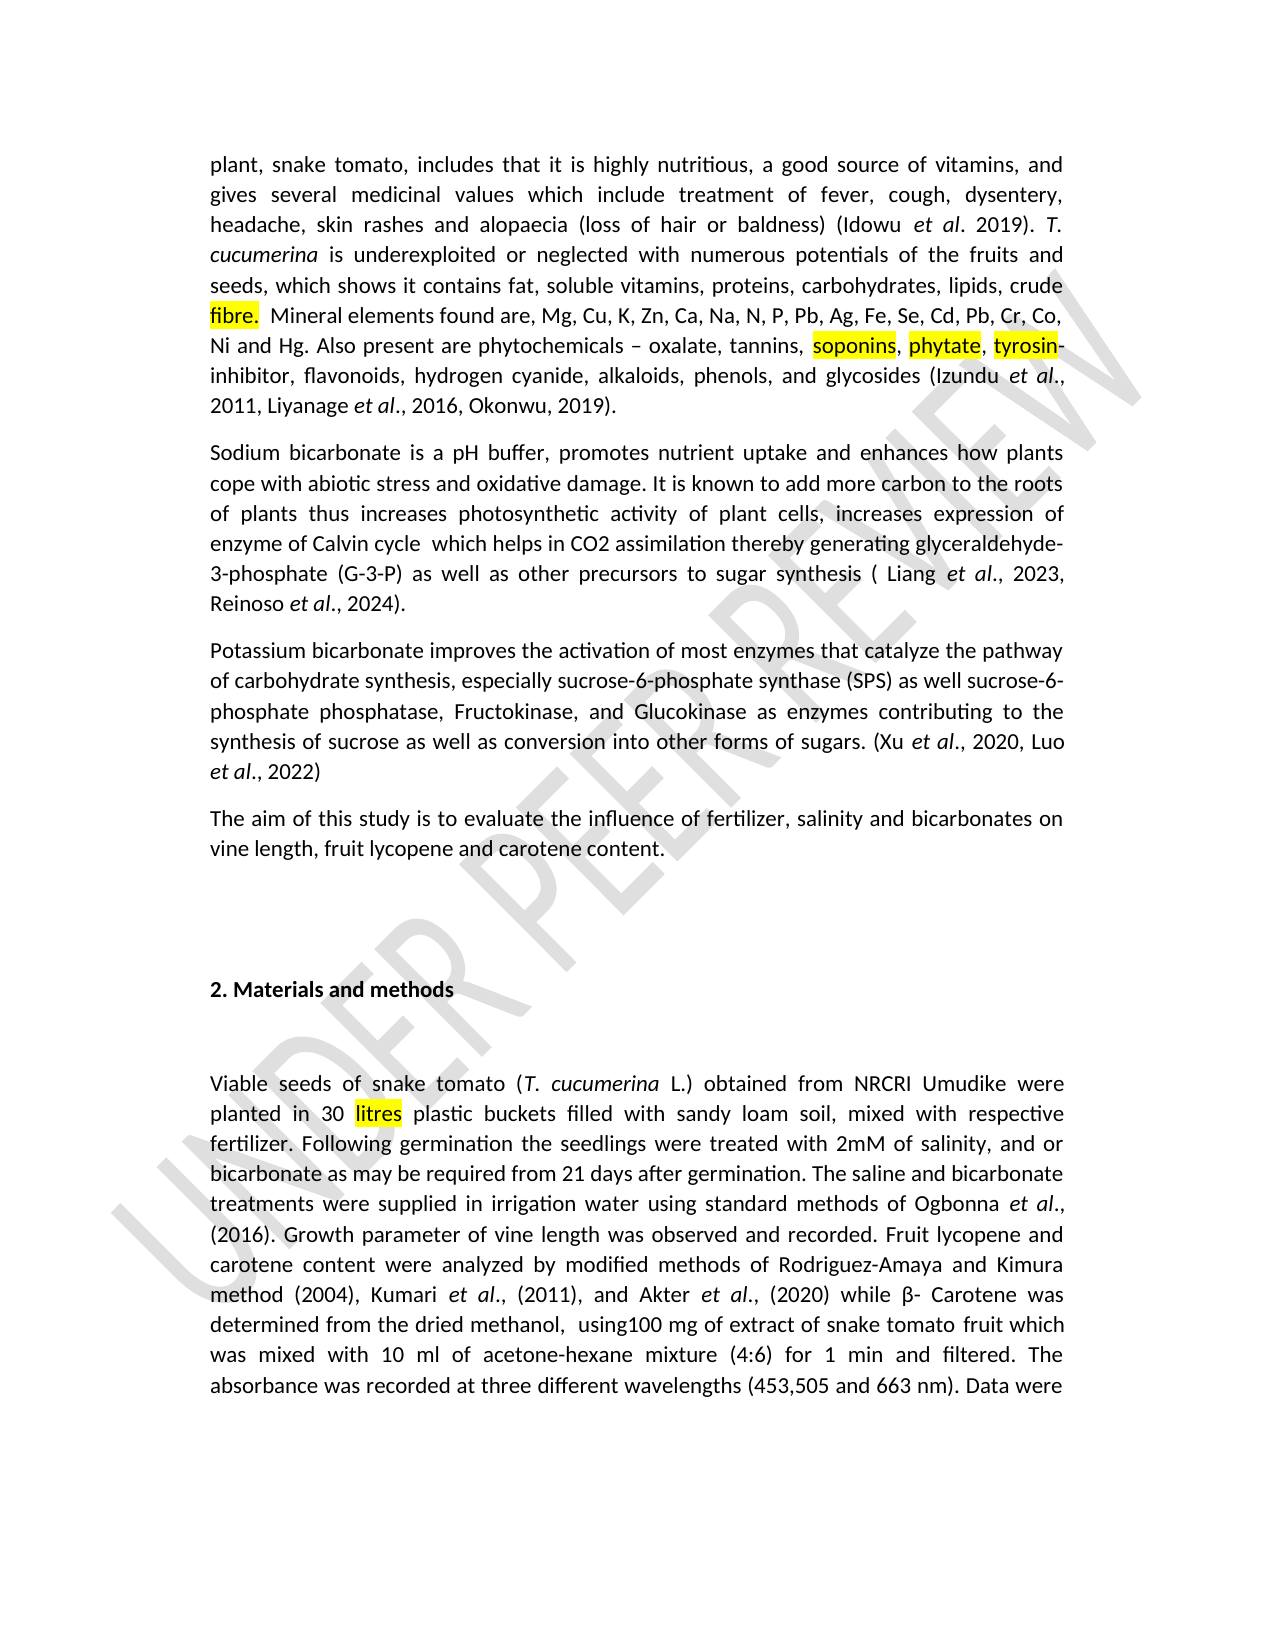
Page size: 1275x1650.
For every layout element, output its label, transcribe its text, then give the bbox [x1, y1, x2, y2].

text Sodium bicarbonate is a pH buffer, promotes nutrient uptake and enhances how plants cope with abiotic stress and oxidative damage. It is known to add more carbon to the roots of plants thus increases photosynthetic activity of plant cells, increases expression of enzyme of Calvin cycle which helps in CO2 assimilation thereby generating glyceraldehyde-3-phosphate (G-3-P) as well as other precursors to sugar synthesis ( Liang et al., 2023, Reinoso et al., 2024). [210, 438, 1065, 618]
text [210, 1069, 1065, 1399]
text 2. Materials and methods [210, 975, 1065, 1003]
text The aim of this study is to evaluate the influence of fertilizer, salinity and bicarbonates on vine length, fruit lycopene and carotene content. [210, 804, 1065, 862]
text Potassium bicarbonate improves the activation of most enzymes that catalyze the pathway of carbohydrate synthesis, especially sucrose-6-phosphate synthase (SPS) as well sucrose-6- phosphate phosphatase, Fructokinase, and Glucokinase as enzymes contributing to the synthesis of sucrose as well as conversion into other forms of sugars. (Xu et al., 2020, Luo et al., 2022) [210, 636, 1065, 785]
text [210, 150, 1065, 420]
